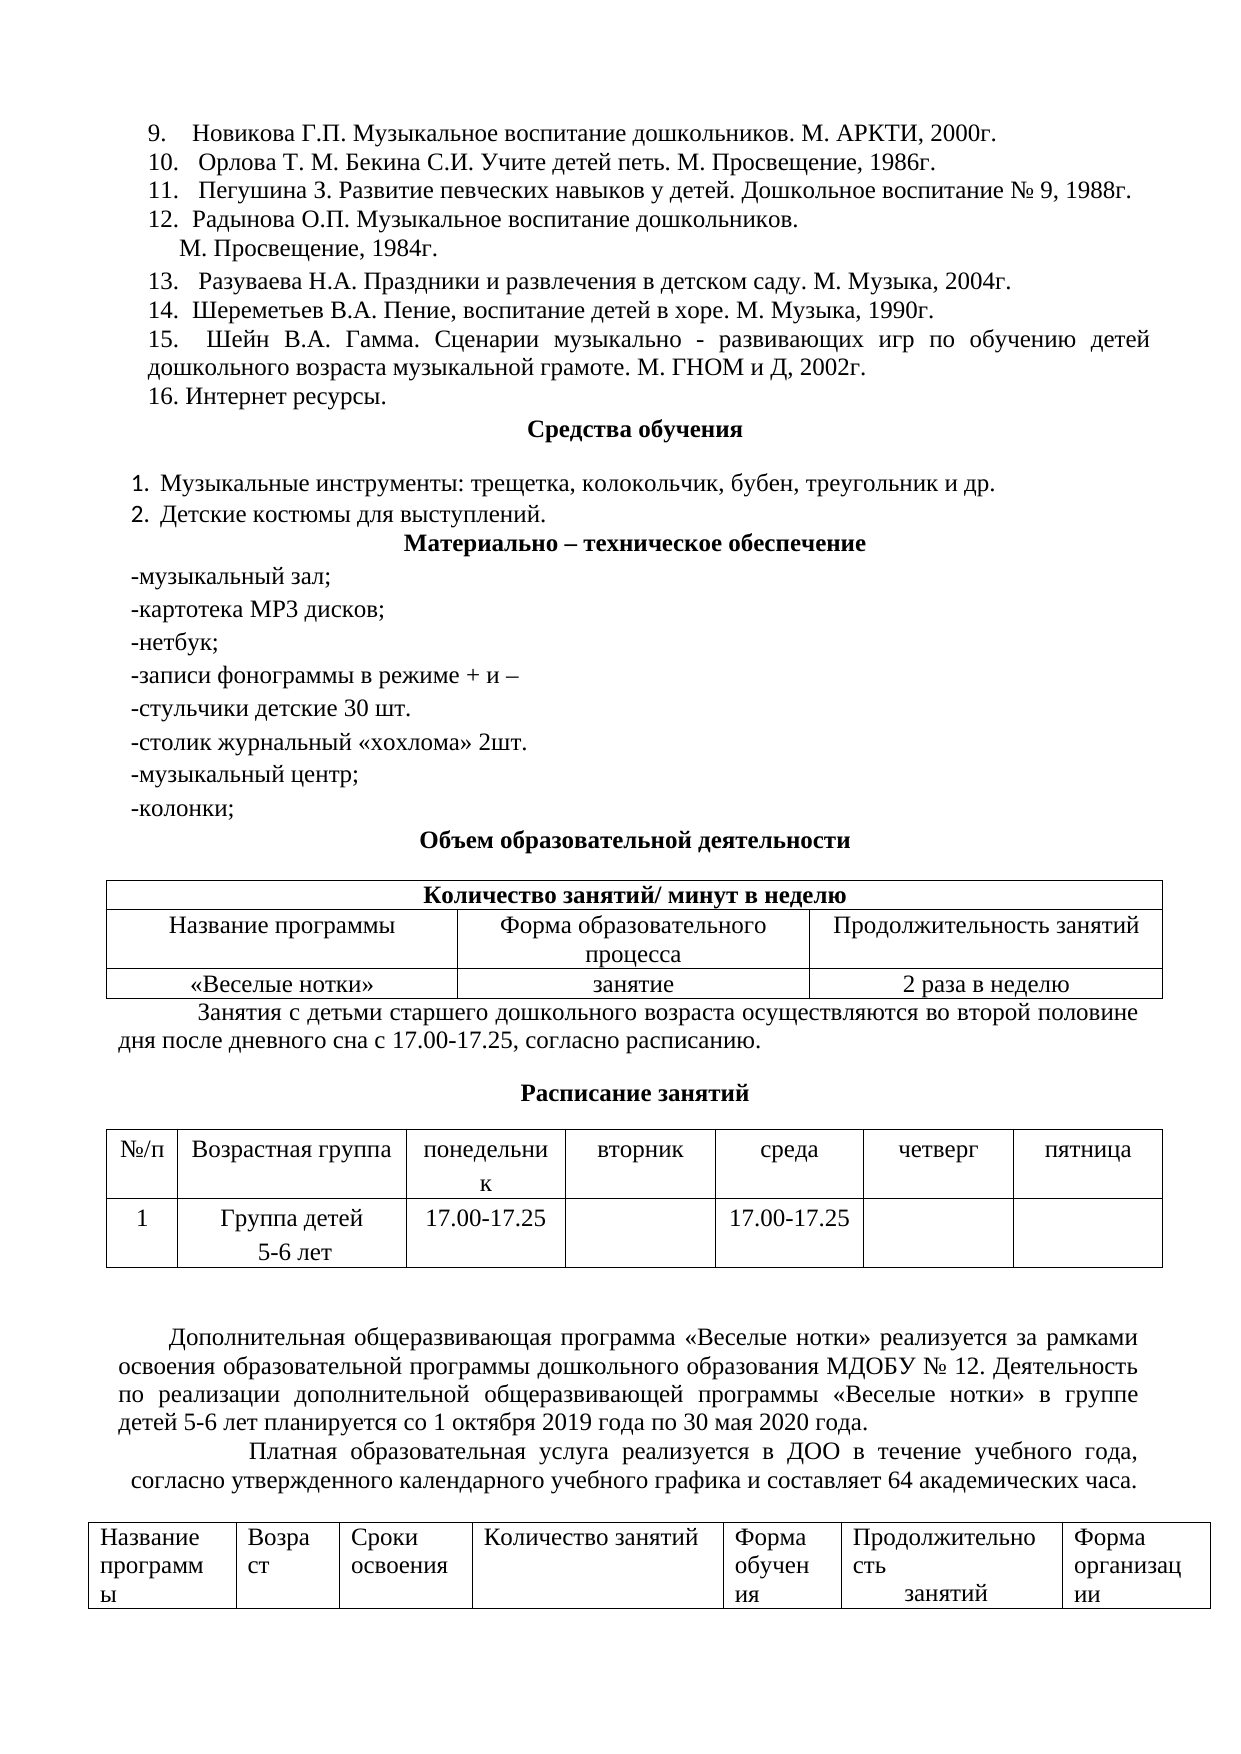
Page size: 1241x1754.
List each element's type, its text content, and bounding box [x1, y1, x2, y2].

table_header четверг [864, 1130, 1013, 1198]
text М. Просвещение, 1984г. [148, 233, 1152, 262]
list Детские костюмы для выступлений. [131, 498, 1152, 528]
table_header Количество занятий [473, 1523, 723, 1607]
text Средства обучения [118, 414, 1152, 443]
text Платная образовательная услуга реализуется в ДОО в течение учебного года, согласно утвержденного календарного учебного графика и составляет 64 академических часа. [131, 1437, 1139, 1494]
table_header Сроки освоения [340, 1523, 472, 1607]
list Разуваева Н.А. Праздники и развлечения в детском саду. М. Музыка, 2004г. [148, 266, 1152, 295]
table_cell «Веселые нотки» [107, 969, 457, 998]
table_cell занятие [458, 969, 809, 998]
table_cell [566, 1199, 715, 1267]
table_header вторник [566, 1130, 715, 1198]
text Расписание занятий [118, 1074, 1152, 1108]
text -колонки; [131, 793, 1152, 821]
table_header Название программы [89, 1523, 236, 1607]
text -музыкальный зал; [131, 561, 1152, 590]
list Радынова О.П. Музыкальное воспитание дошкольников. [148, 204, 1152, 233]
list Новикова Г.П. Музыкальное воспитание дошкольников. М. АРКТИ, 2000г. [148, 118, 1152, 147]
table_header Количество занятий/ минут в неделю [107, 881, 1162, 909]
text -картотека МP3 дисков; [131, 594, 1152, 623]
table_cell [1014, 1199, 1162, 1267]
table_header пятница [1014, 1130, 1162, 1198]
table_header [842, 1523, 1062, 1607]
table_cell Группа детей 5-6 лет [178, 1199, 406, 1267]
table_cell 17.00-17.25 [716, 1199, 863, 1267]
table_header среда [716, 1130, 863, 1198]
table_header Возрастная группа [178, 1130, 406, 1198]
list Шереметьев В.А. Пение, воспитание детей в хоре. М. Музыка, 1990г. [148, 295, 1152, 324]
text Объем образовательной деятельности [118, 826, 1152, 854]
list Пегушина З. Развитие певческих навыков у детей. Дошкольное воспитание № 9, 1988г. [148, 176, 1152, 204]
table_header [1063, 1523, 1210, 1607]
table_cell Название программы [107, 910, 457, 968]
table_cell 17.00-17.25 [407, 1199, 565, 1267]
text Дополнительная общеразвивающая программа «Веселые нотки» реализуется за рамками освоения образовательной программы дошкольного образования МДОБУ № 12. Деятельность по реализации дополнительной общеразвивающей программы «Веселые нотки» в группе детей 5-6 лет планируется со 1 октября 2019 года по 30 мая 2020 года. [118, 1323, 1139, 1436]
list Музыкальные инструменты: трещетка, колокольчик, бубен, треугольник и др. [131, 468, 1152, 498]
table_header понедельник [407, 1130, 565, 1198]
table_header Форма обучения [724, 1523, 841, 1607]
text -записи фонограммы в режиме + и – [131, 661, 1152, 689]
table_cell 2 раза в неделю [810, 969, 1162, 998]
list Шейн В.А. Гамма. Сценарии музыкально - развивающих игр по обучению детей дошкольного возраста музыкальной грамоте. М. ГНОМ и Д, 2002г. [148, 324, 1152, 381]
text -нетбук; [131, 627, 1152, 656]
text Материально – техническое обеспечение [118, 528, 1152, 557]
table_cell 1 [107, 1199, 177, 1267]
text -столик журнальный «хохлома» 2шт. [131, 727, 1152, 755]
text Занятия с детьми старшего дошкольного возраста осуществляются во второй половине дня после дневного сна с 17.00-17.25, согласно расписанию. [118, 999, 1139, 1054]
table_cell Форма образовательного процесса [458, 910, 809, 968]
table_header Возраст [237, 1523, 339, 1607]
table_cell [864, 1199, 1013, 1267]
text -музыкальный центр; [131, 759, 1152, 788]
table_cell Продолжительность занятий [810, 910, 1162, 968]
list Интернет ресурсы. [148, 381, 1152, 410]
table_header №/п [107, 1130, 177, 1198]
text -стульчики детские 30 шт. [131, 693, 1152, 722]
list Орлова Т. М. Бекина С.И. Учите детей петь. М. Просвещение, 1986г. [148, 147, 1152, 176]
